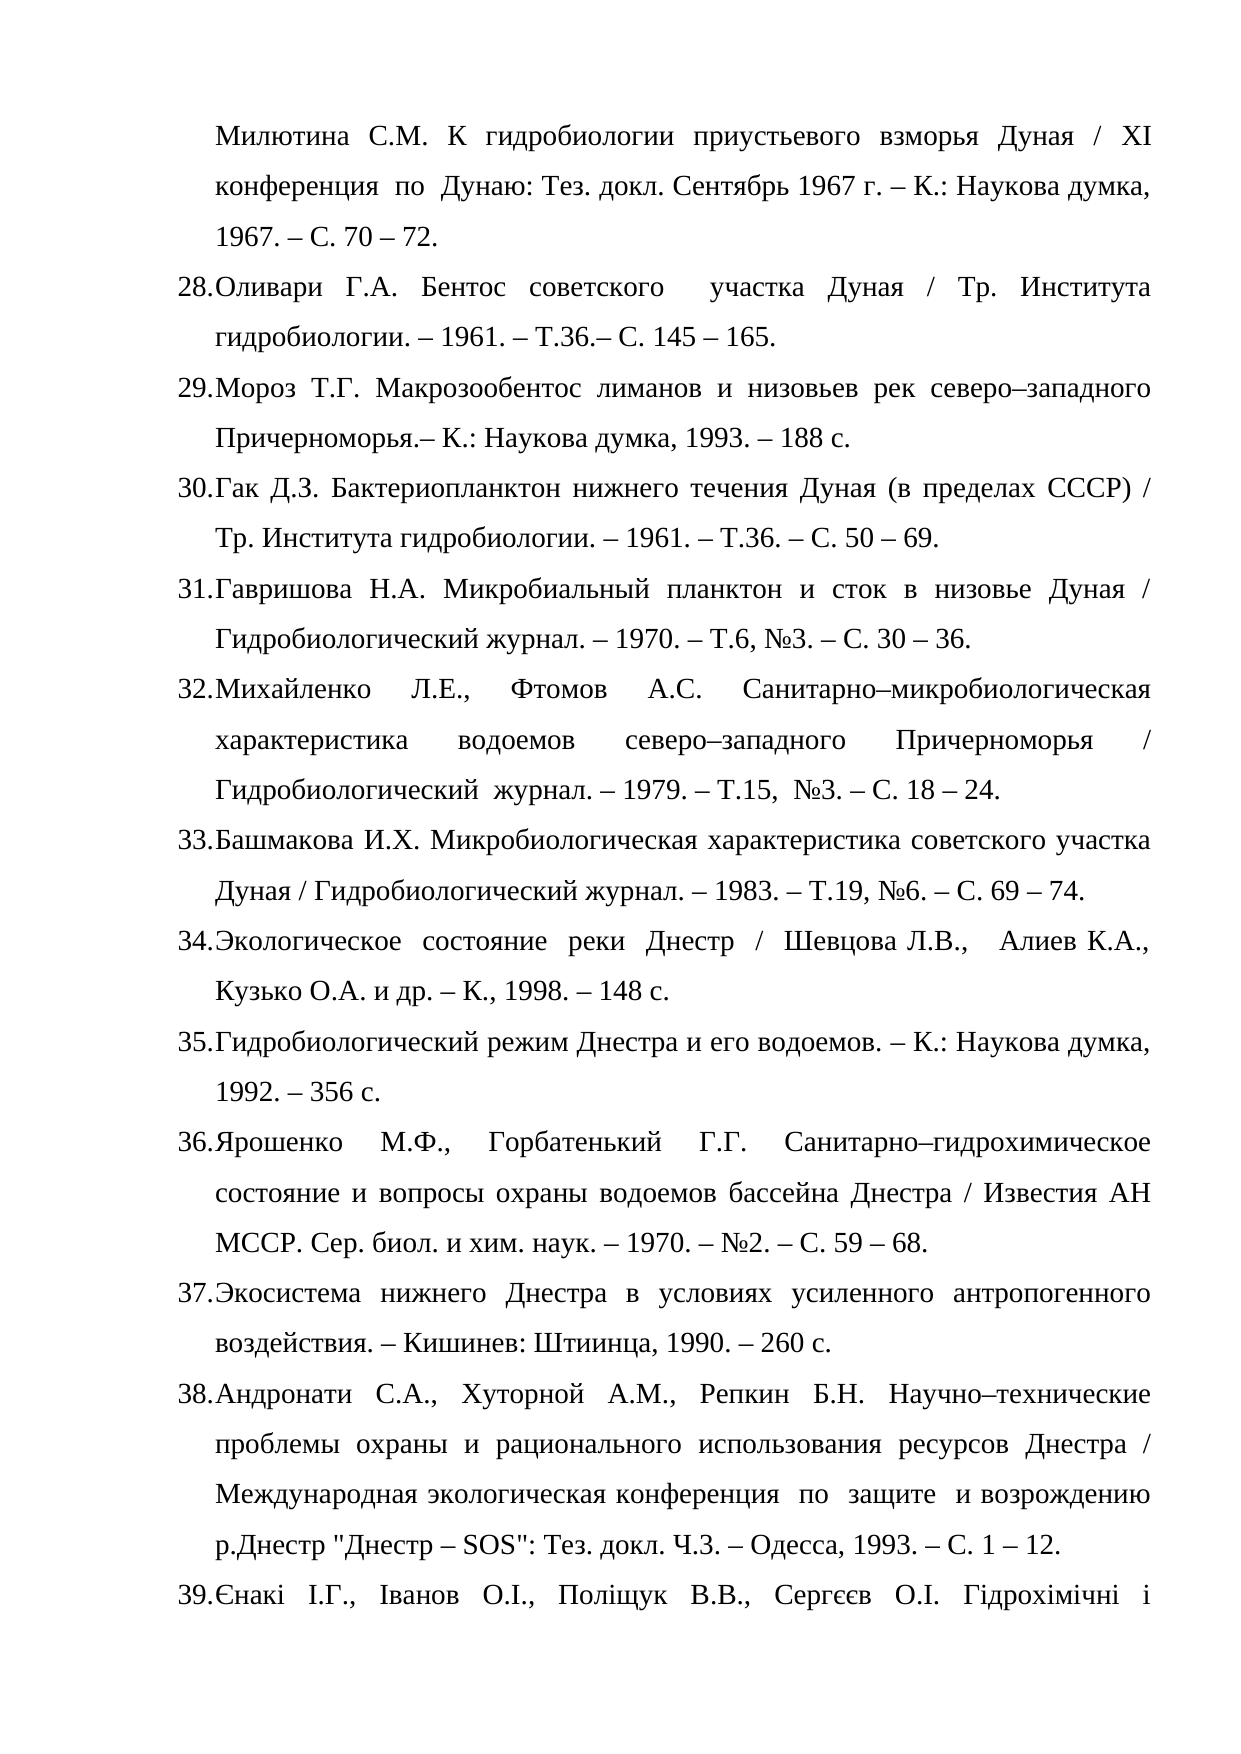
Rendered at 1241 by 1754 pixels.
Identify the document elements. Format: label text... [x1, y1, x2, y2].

list Башмакова И.Х. Микробиологическая характеристика советского участка Дуная / Гидробиологический журнал. – 1983. – Т.19, №6. – С. 69 – 74. [177, 822, 1152, 906]
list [177, 1577, 1152, 1611]
list Михайленко Л.Е., Фтомов А.С. Санитарно–микробиологическая характеристика водоемов северо–западного Причерноморья / Гидробиологический журнал. – 1979. – Т.15, №3. – С. 18 – 24. [177, 672, 1152, 806]
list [177, 118, 1152, 252]
list Гидробиологический режим Днестра и его водоемов. – К.: Наукова думка, 1992. – 356 с. [177, 1024, 1152, 1108]
list Экологическое состояние реки Днестр / Шевцова Л.В., Алиев К.А., Кузько О.А. и др. – К., 1998. – 148 с. [177, 923, 1152, 1007]
list Андронати С.А., Хуторной А.М., Репкин Б.Н. Научно–технические проблемы охраны и рационального использования ресурсов Днестра / Международная экологическая конференция по защите и возрождению р.Днестр "Днестр – SOS": Тез. докл. Ч.3. – Одесса, 1993. – С. 1 – 12. [177, 1376, 1152, 1560]
list Гавришова Н.А. Микробиальный планктон и сток в низовье Дуная / Гидробиологический журнал. – 1970. – Т.6, №3. – С. 30 – 36. [177, 571, 1152, 655]
list Мороз Т.Г. Макрозообентос лиманов и низовьев рек северо–западного Причерноморья.– К.: Наукова думка, 1993. – 188 с. [177, 370, 1152, 453]
list Гак Д.З. Бактериопланктон нижнего течения Дуная (в пределах СССР) / Тр. Института гидробиологии. – 1961. – Т.36. – С. 50 – 69. [177, 470, 1152, 554]
list Экосистема нижнего Днестра в условиях усиленного антропогенного воздействия. – Кишинев: Штиинца, 1990. – 260 с. [177, 1275, 1152, 1359]
list Оливари Г.А. Бентос советского участка Дуная / Тр. Института гидробиологии. – 1961. – Т.36.– С. 145 – 165. [177, 269, 1152, 353]
list Ярошенко М.Ф., Горбатенький Г.Г. Санитарно–гидрохимическое состояние и вопросы охраны водоемов бассейна Днестра / Известия АН МССР. Сер. биол. и хим. наук. – 1970. – №2. – С. 59 – 68. [177, 1124, 1152, 1258]
